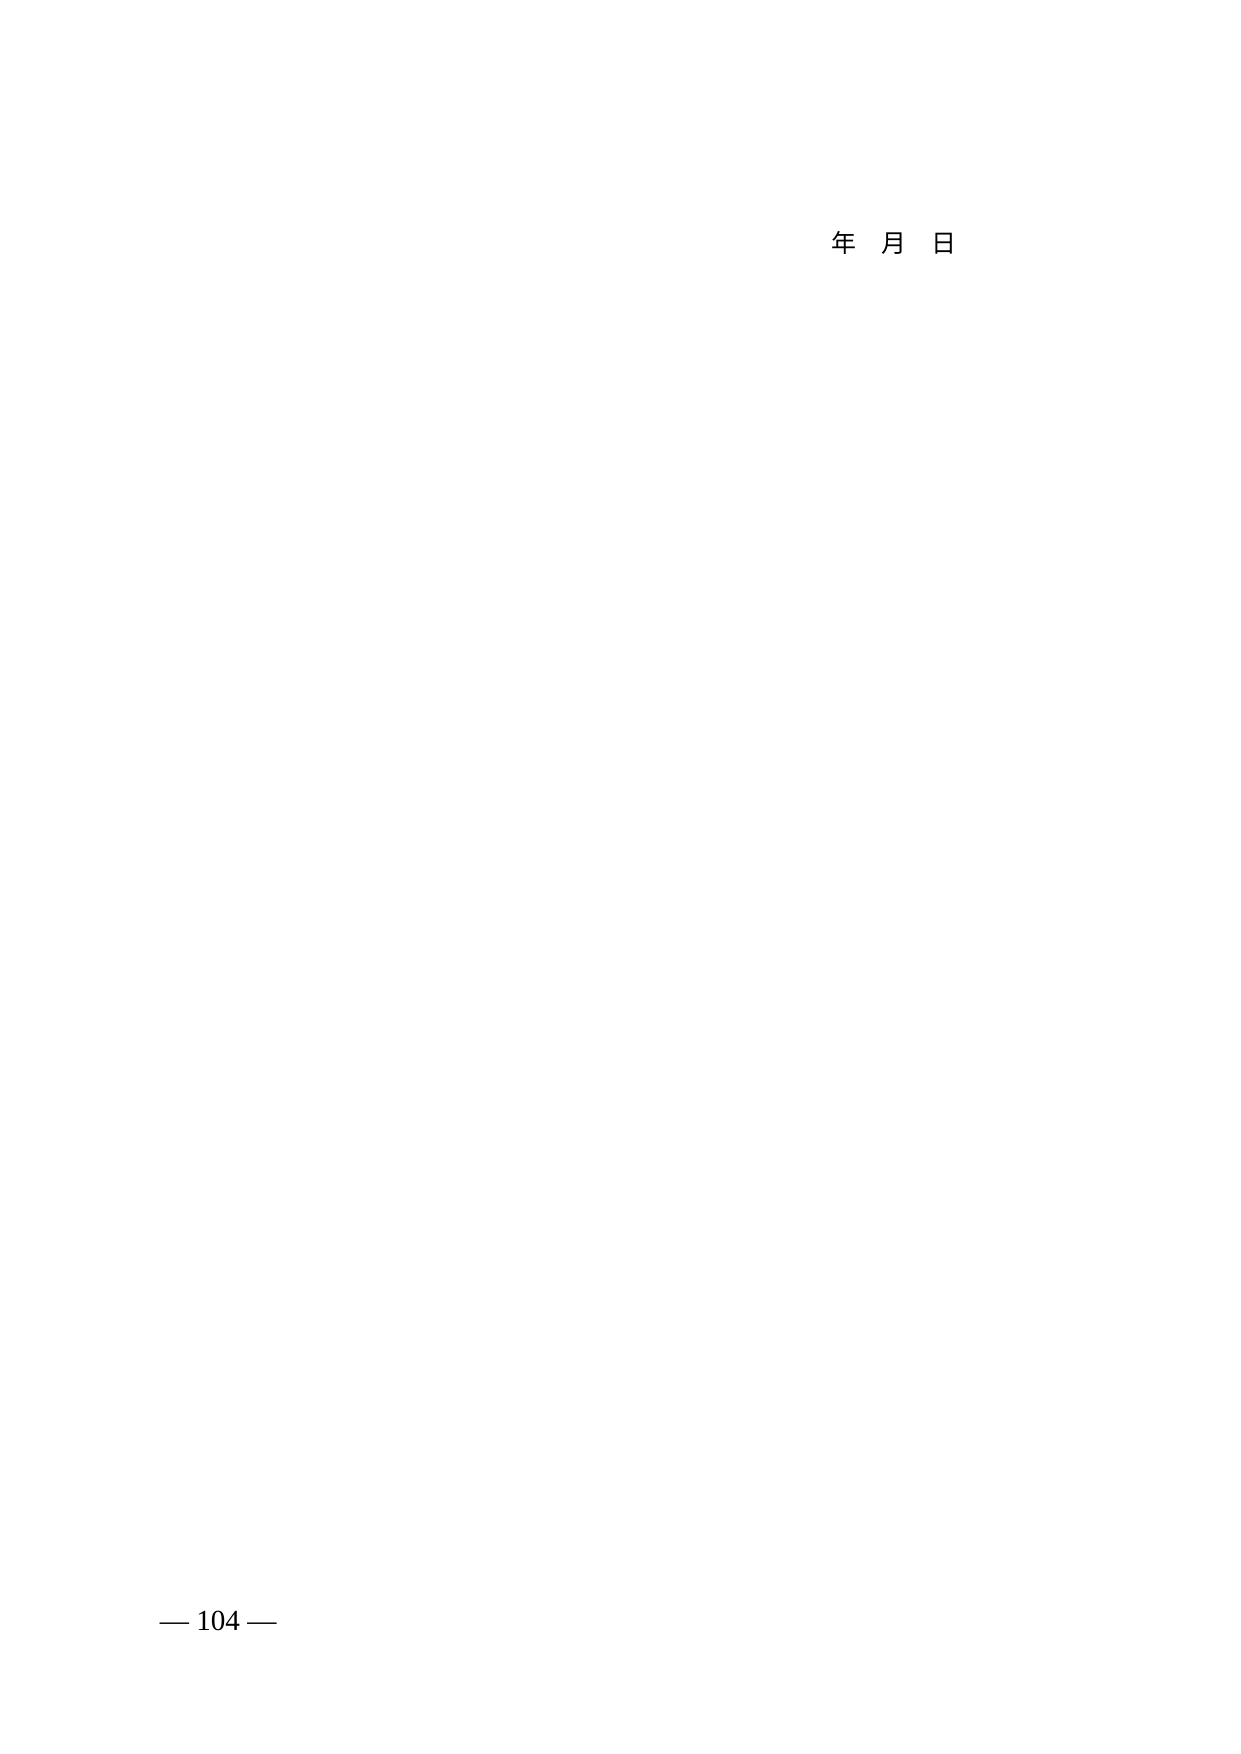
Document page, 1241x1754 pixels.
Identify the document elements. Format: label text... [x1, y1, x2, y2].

text 年 月 日 [159, 209, 1081, 274]
